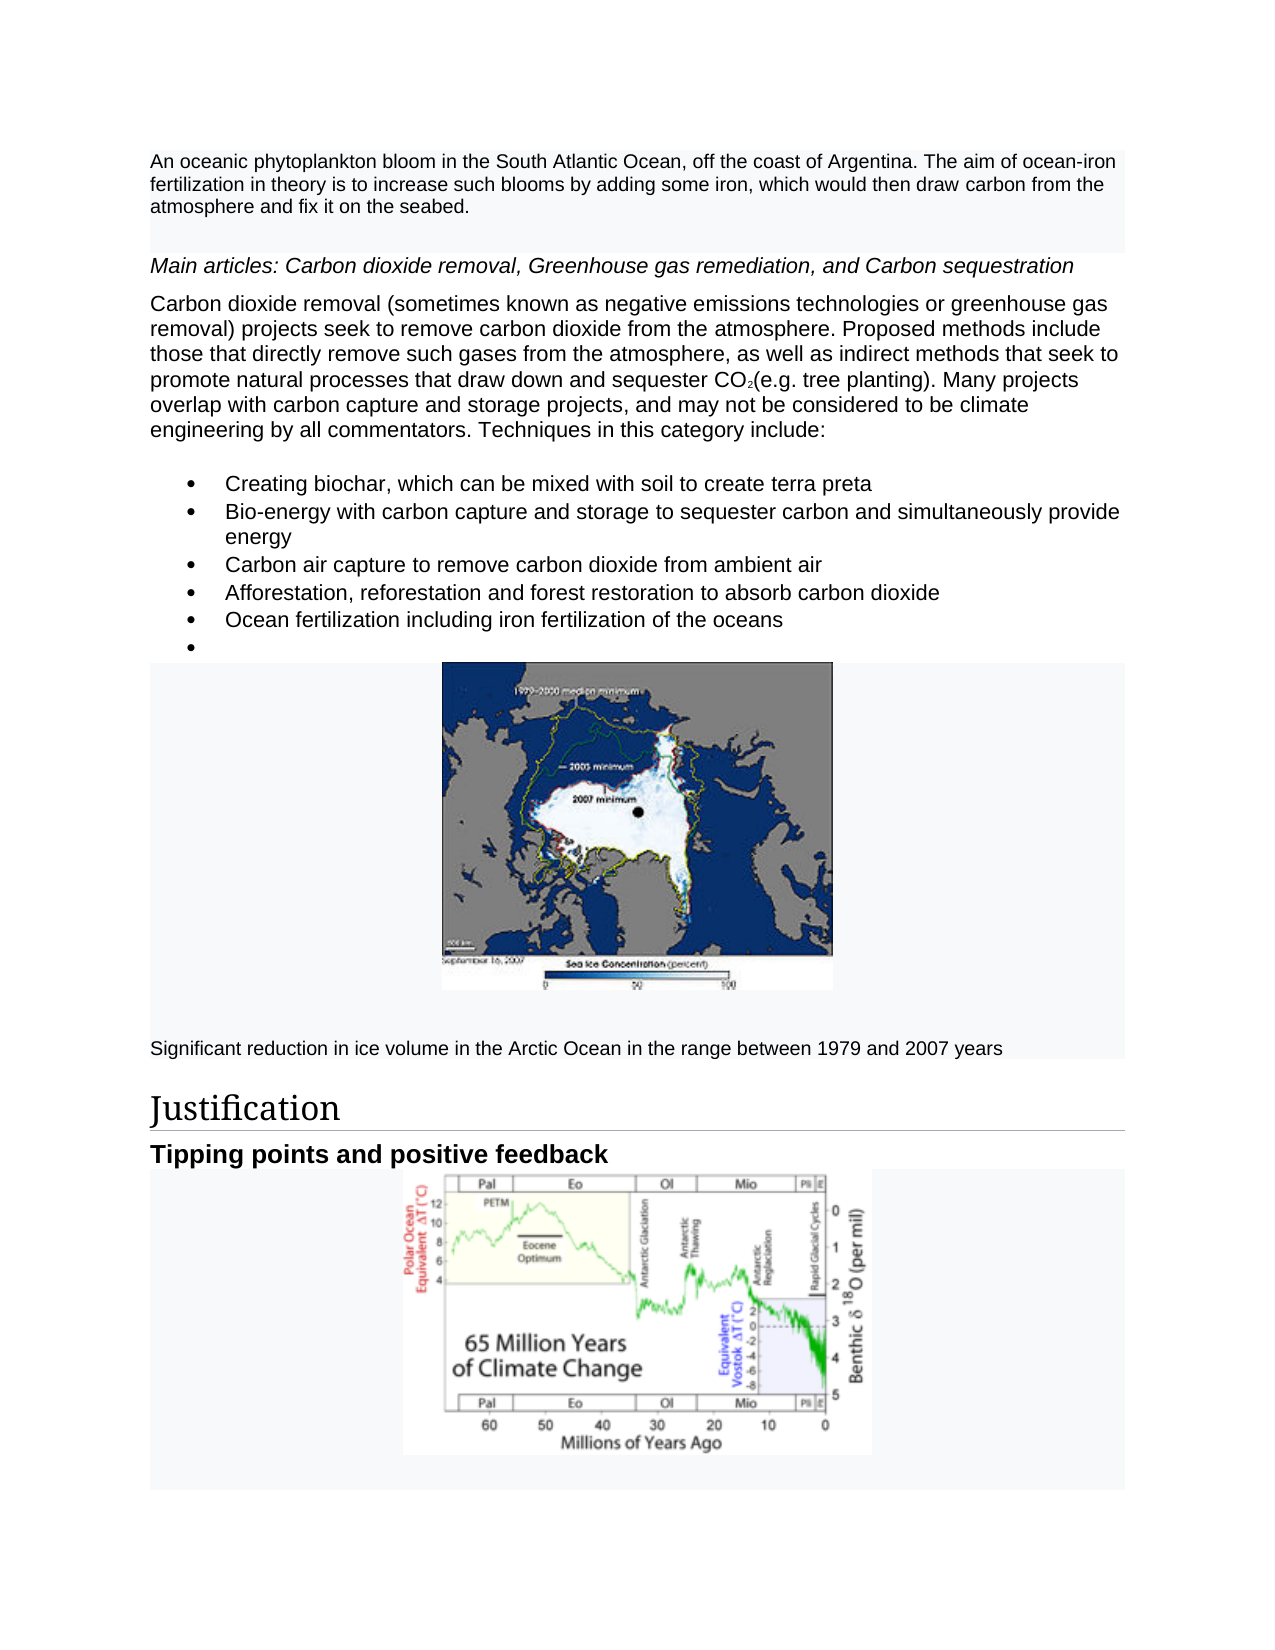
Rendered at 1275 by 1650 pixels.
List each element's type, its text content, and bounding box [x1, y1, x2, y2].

text Significant reduction in ice volume in the Arctic Ocean in the range between 1979 and 2007 years [150, 1024, 1125, 1059]
list Bio-energy with carbon capture and storage to sequester carbon and simultaneously provide energy [187, 499, 1125, 549]
text Carbon dioxide removal (sometimes known as negative emissions technologies or greenhouse gas removal) projects seek to remove carbon dioxide from the atmosphere. Proposed methods include those that directly remove such gases from the atmosphere, as well as indirect methods that seek to promote natural processes that draw down and sequester CO2(e.g. tree planting). Many projects overlap with carbon capture and storage projects, and may not be considered to be climate engineering by all commentators. Techniques in this category include: [150, 291, 1125, 442]
text An oceanic phytoplankton bloom in the South Atlantic Ocean, off the coast of Argentina. The aim of ocean-iron fertilization in theory is to increase such blooms by adding some iron, which would then draw carbon from the atmosphere and fix it on the seabed. [150, 150, 1125, 218]
list Carbon air capture to remove carbon dioxide from ambient air [187, 552, 1125, 577]
text Main articles: Carbon dioxide removal, Greenhouse gas remediation, and Carbon sequestration [150, 253, 1125, 278]
picture [442, 662, 833, 990]
text Justification [150, 1084, 1125, 1130]
list Ocean fertilization including iron fertilization of the oceans [187, 607, 1125, 632]
text Tipping points and positive feedback [150, 1139, 1125, 1169]
list Creating biochar, which can be mixed with soil to create terra preta [187, 471, 1125, 496]
list Afforestation, reforestation and forest restoration to absorb carbon dioxide [187, 579, 1125, 605]
picture [403, 1168, 872, 1455]
